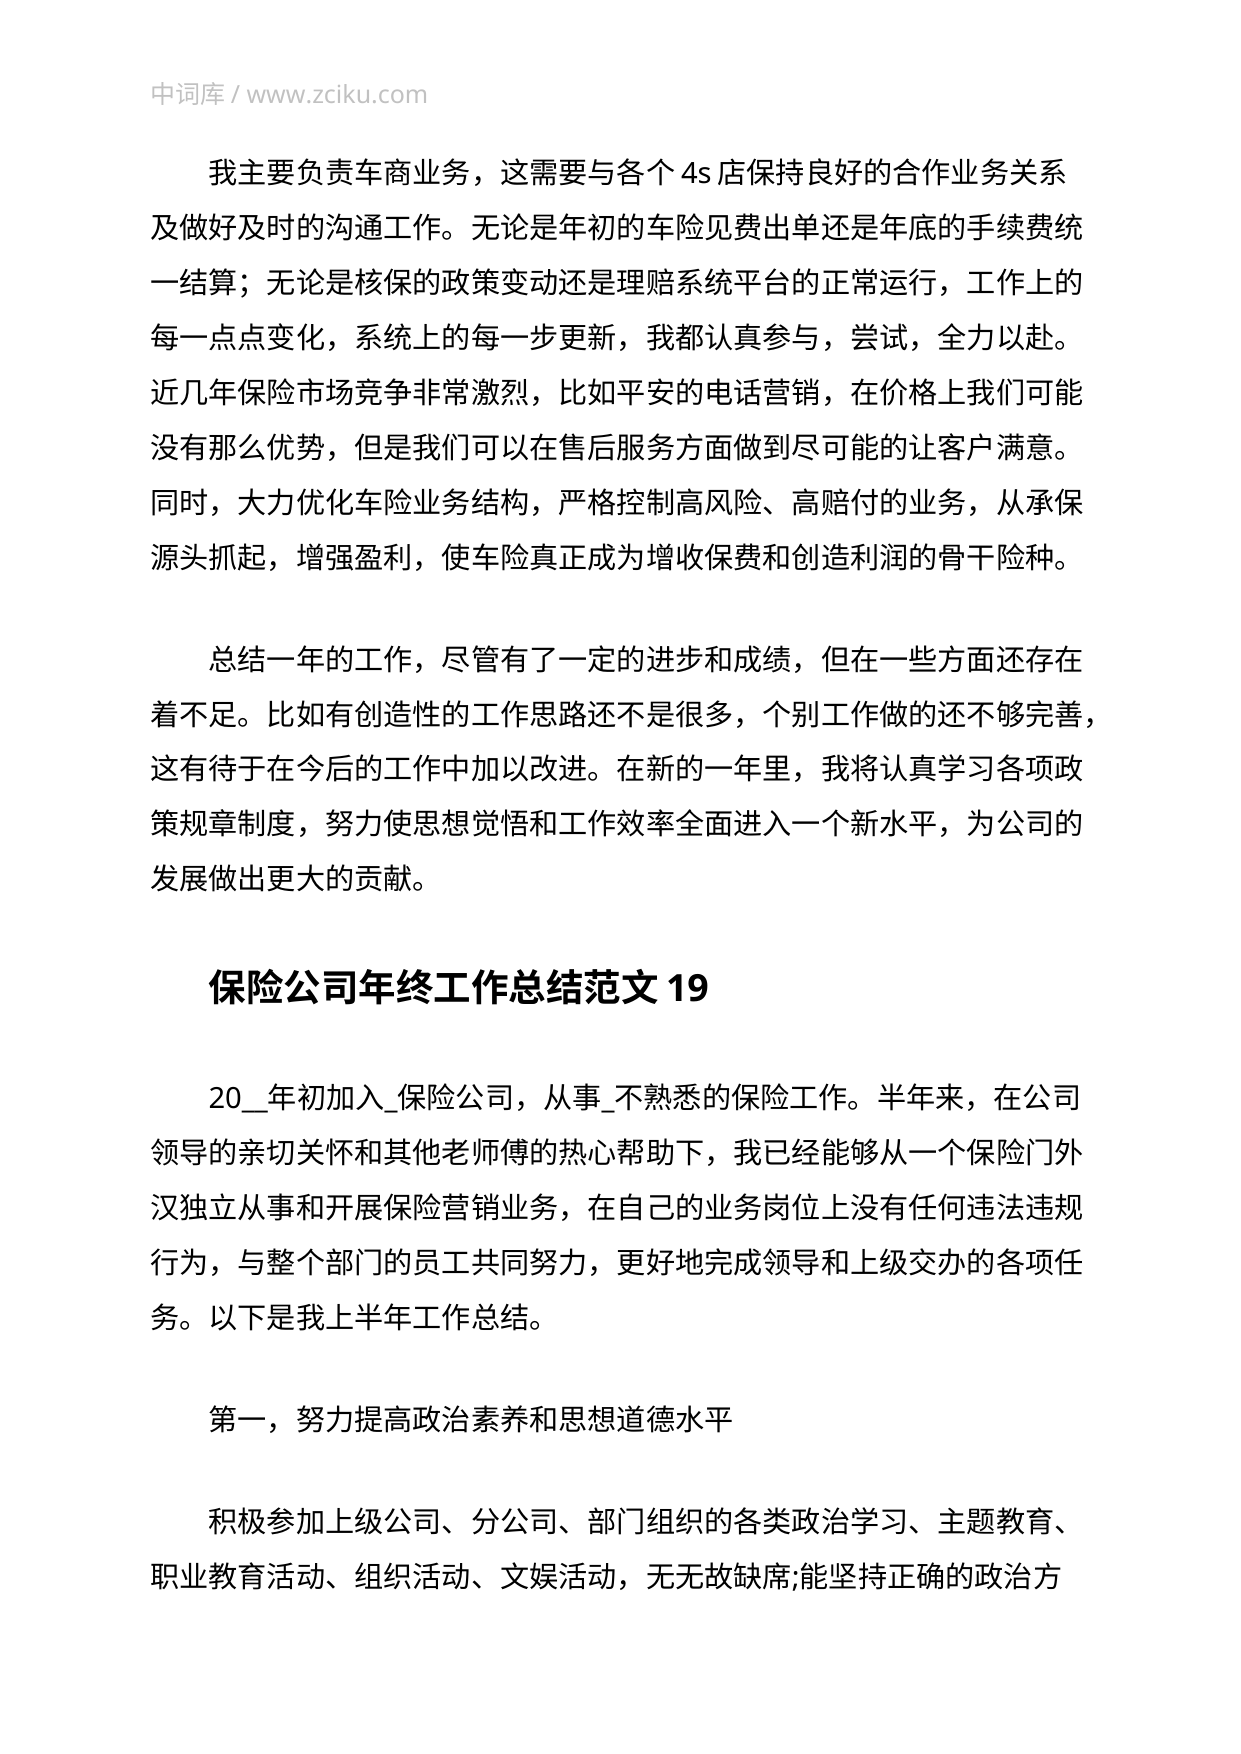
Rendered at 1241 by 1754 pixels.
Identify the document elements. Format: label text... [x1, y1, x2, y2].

text 保险公司年终工作总结范文19 [150, 957, 1090, 1012]
text 我主要负责车商业务，这需要与各个4s店保持良好的合作业务关系及做好及时的沟通工作。无论是年初的车险见费出单还是年底的手续费统一结算；无论是核保的政策变动还是理赔系统平台的正常运行，工作上的每一点点变化，系统上的每一步更新，我都认真参与，尝试，全力以赴。近几年保险市场竞争非常激烈，比如平安的电话营销，在价格上我们可能没有那么优势，但是我们可以在售后服务方面做到尽可能的让客户满意。同时，大力优化车险业务结构，严格控制高风险、高赔付的业务，从承保源头抓起，增强盈利，使车险真正成为增收保费和创造利润的骨干险种。 [150, 150, 1090, 577]
text 第一，努力提高政治素养和思想道德水平 [150, 1397, 1090, 1439]
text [150, 1498, 1090, 1596]
text 总结一年的工作，尽管有了一定的进步和成绩，但在一些方面还存在着不足。比如有创造性的工作思路还不是很多，个别工作做的还不够完善，这有待于在今后的工作中加以改进。在新的一年里，我将认真学习各项政策规章制度，努力使思想觉悟和工作效率全面进入一个新水平，为公司的发展做出更大的贡献。 [150, 636, 1090, 898]
text 20__年初加入_保险公司，从事_不熟悉的保险工作。半年来，在公司领导的亲切关怀和其他老师傅的热心帮助下，我已经能够从一个保险门外汉独立从事和开展保险营销业务，在自己的业务岗位上没有任何违法违规行为，与整个部门的员工共同努力，更好地完成领导和上级交办的各项任务。以下是我上半年工作总结。 [150, 1075, 1090, 1337]
